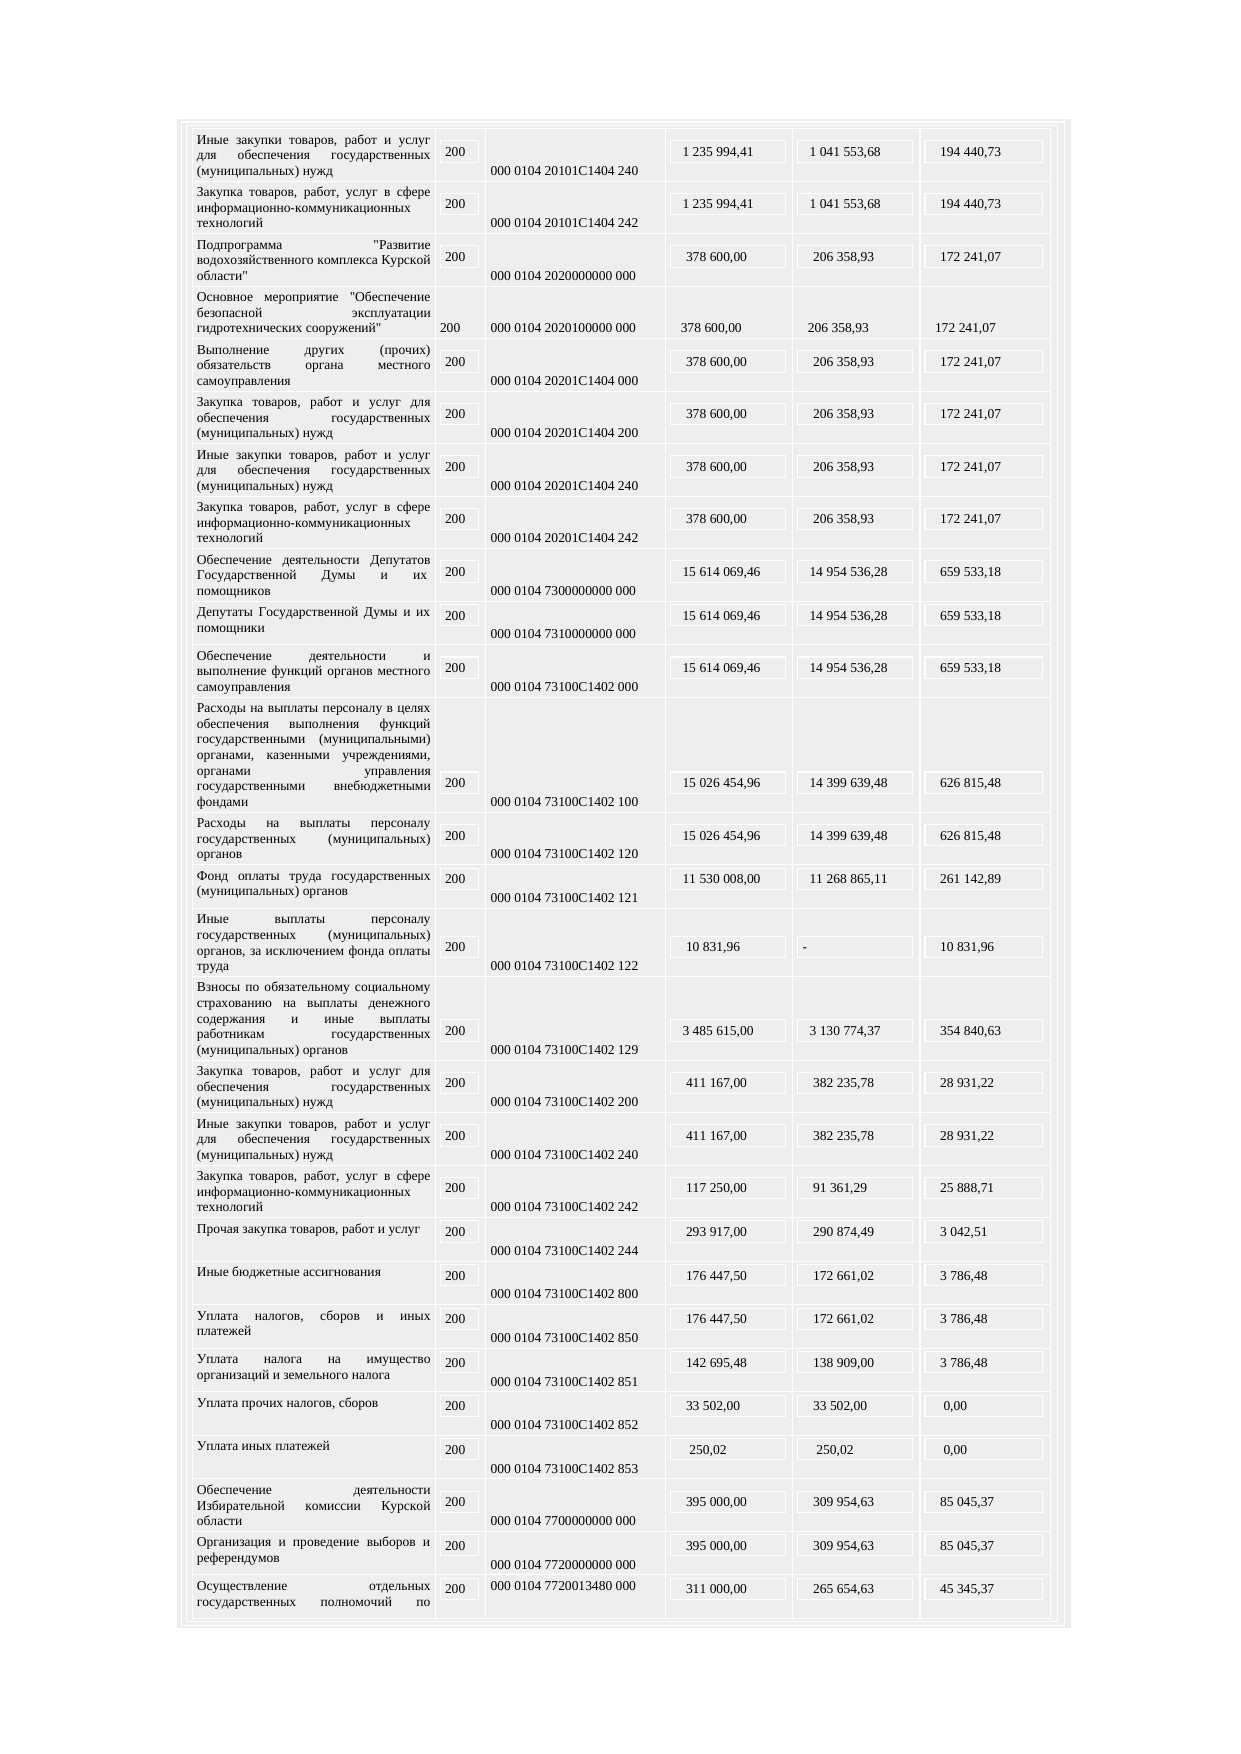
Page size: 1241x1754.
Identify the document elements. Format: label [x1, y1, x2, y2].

table_header [177, 119, 1071, 1628]
